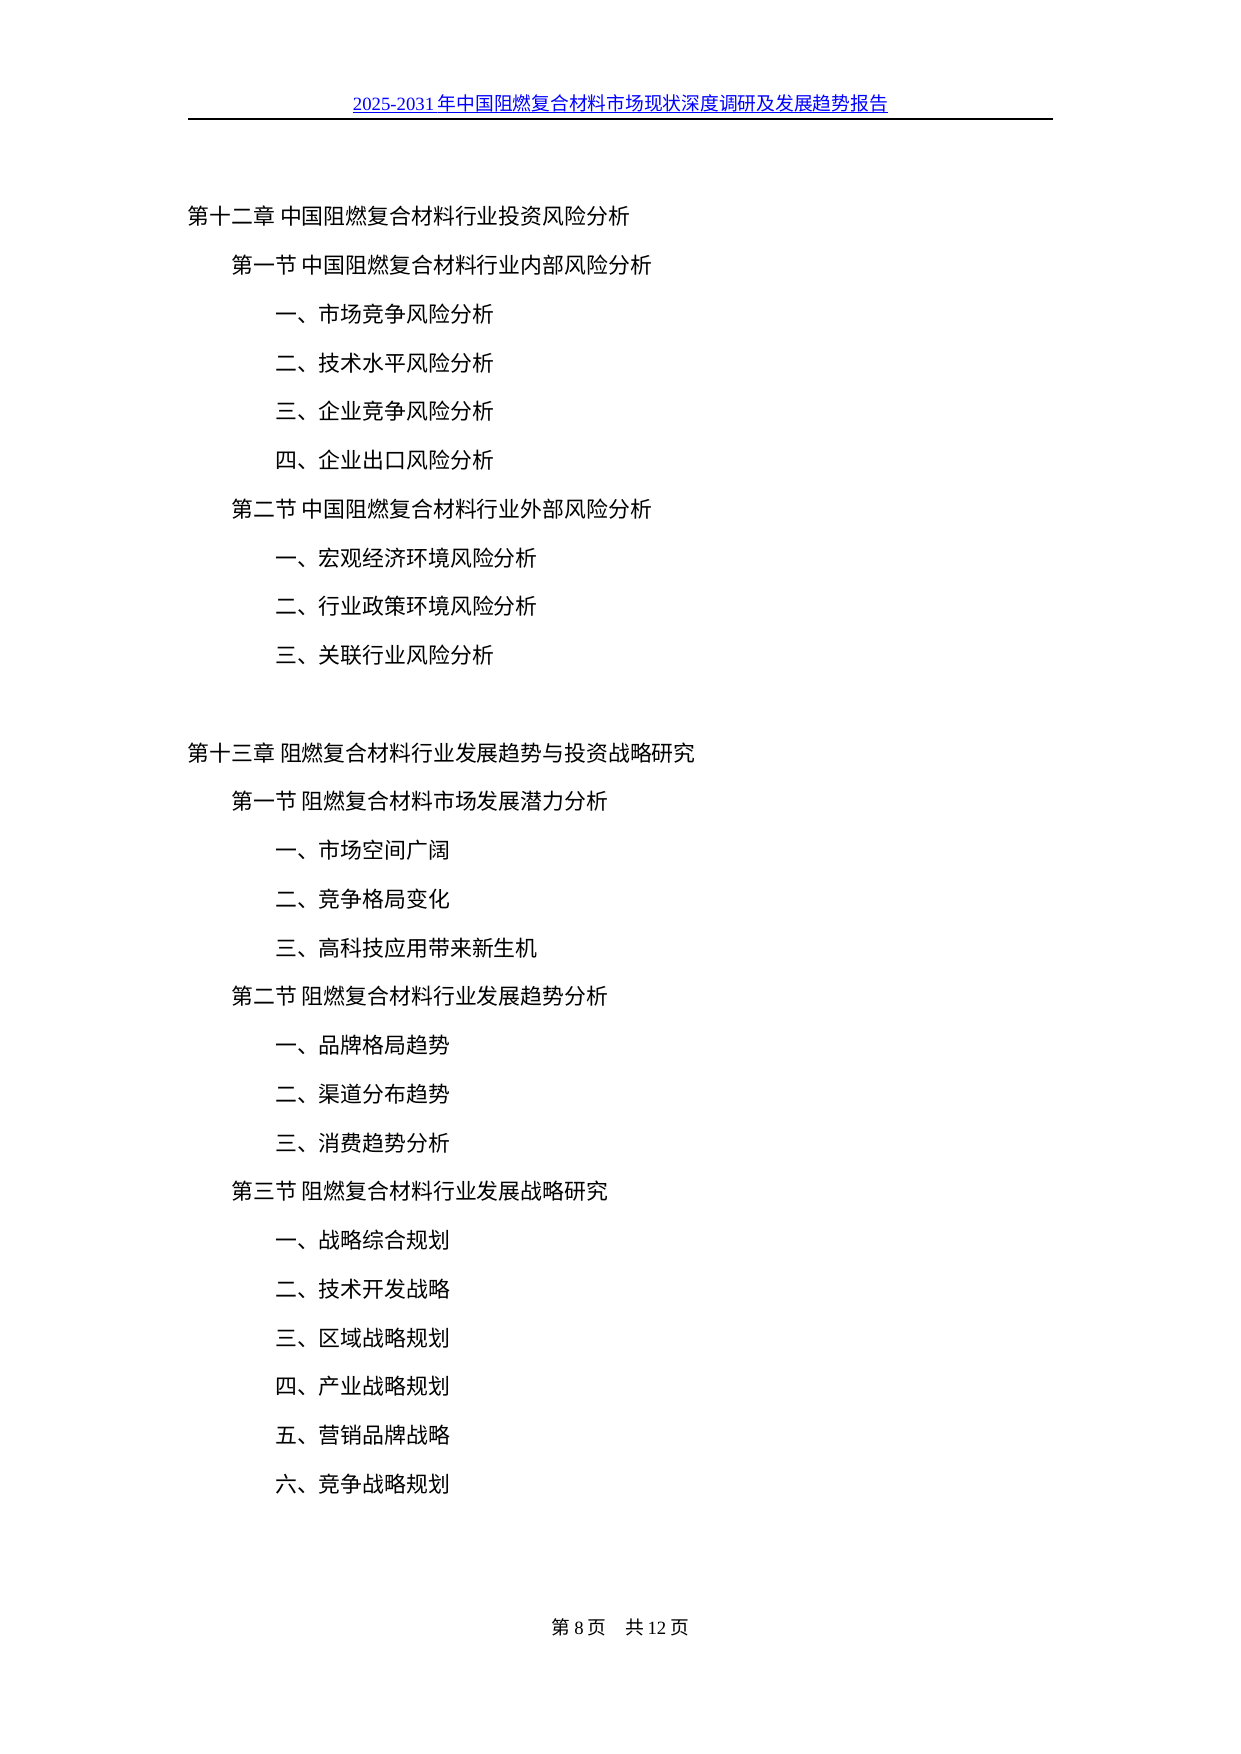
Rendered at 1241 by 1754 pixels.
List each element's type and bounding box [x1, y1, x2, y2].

text [187, 150, 1053, 1499]
